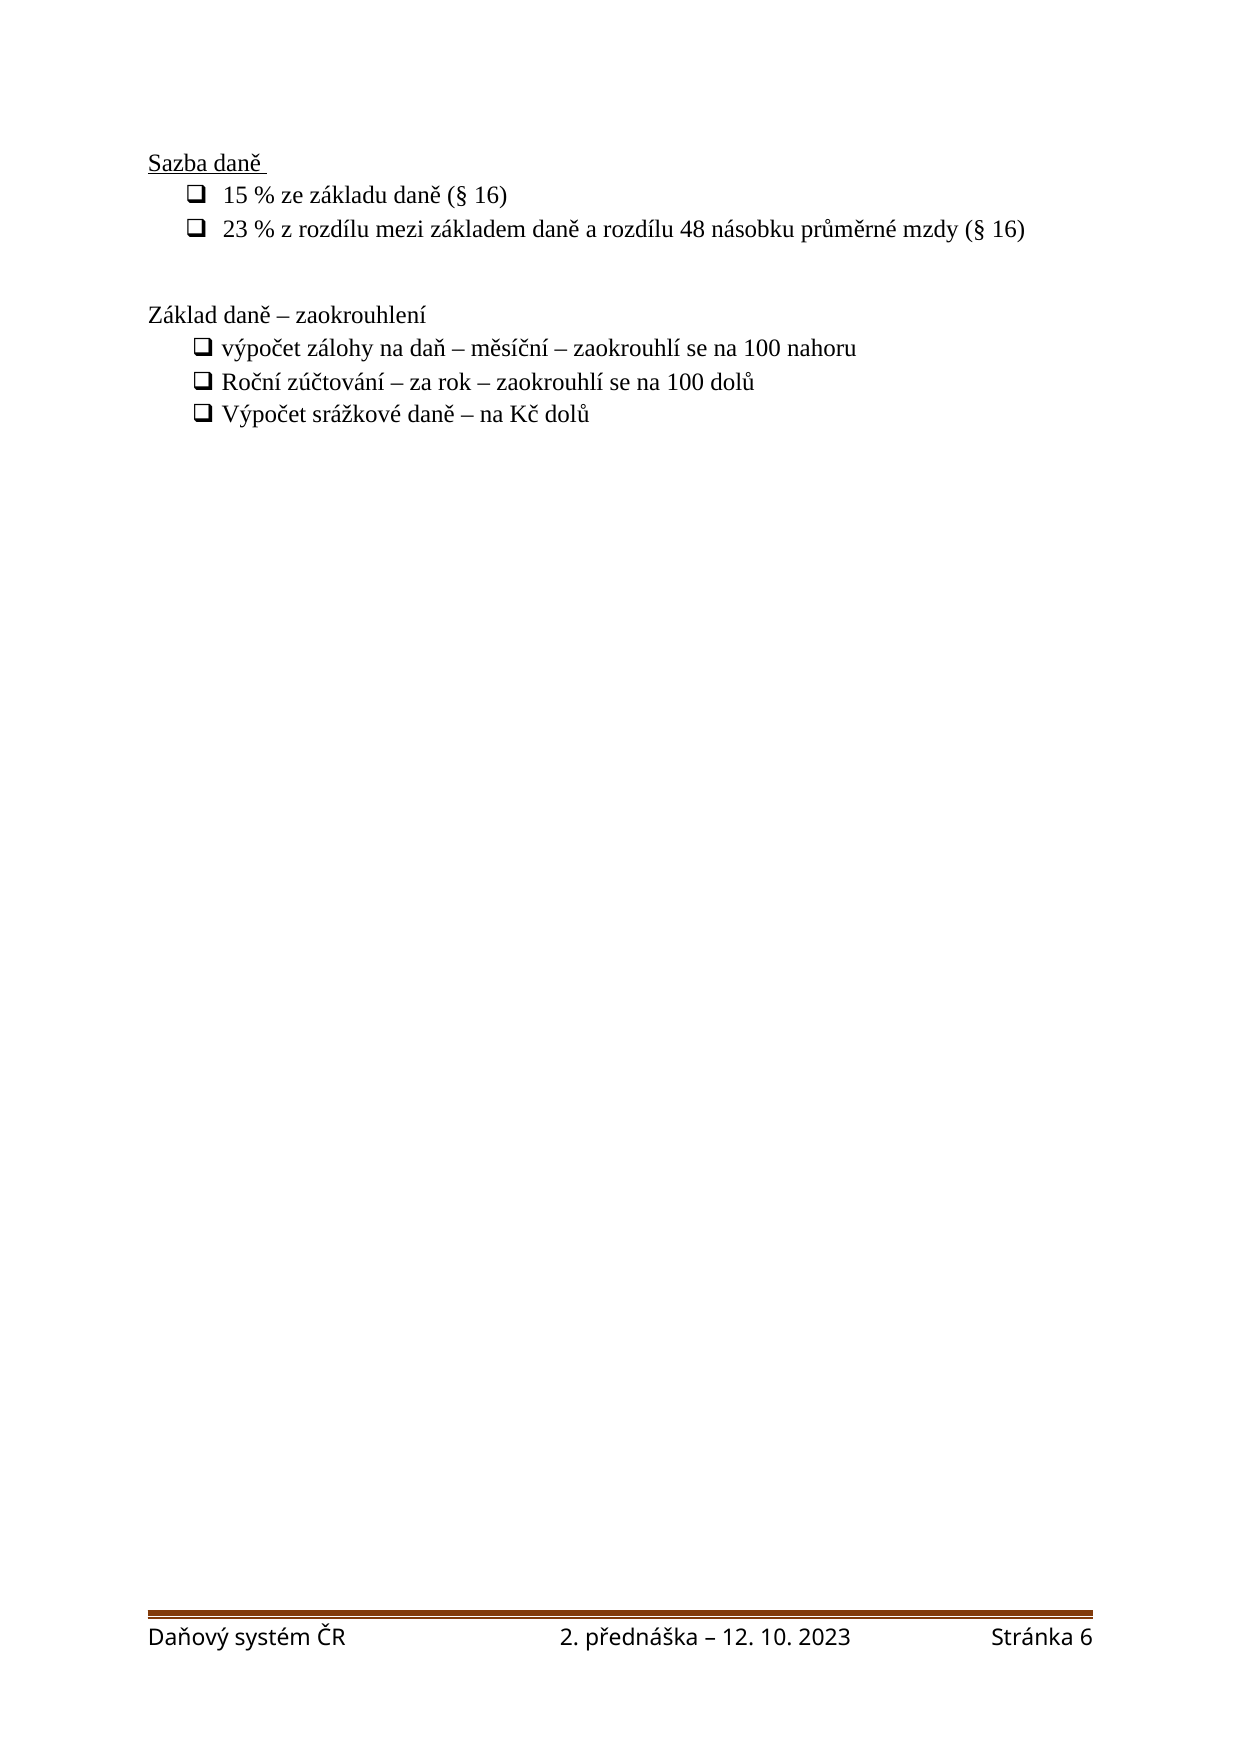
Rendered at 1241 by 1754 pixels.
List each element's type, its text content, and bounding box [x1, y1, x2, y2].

list Roční zúčtování – za rok – zaokrouhlí se na 100 dolů [192, 367, 1093, 395]
list 23 % z rozdílu mezi základem daně a rozdílu 48 násobku průměrné mzdy (§ 16) [185, 214, 1093, 242]
text Základ daně – zaokrouhlení [148, 301, 1093, 329]
list výpočet zálohy na daň – měsíční – zaokrouhlí se na 100 nahoru [192, 333, 1093, 362]
list 15 % ze základu daně (§ 16) [185, 181, 1093, 209]
text Sazba daně [148, 148, 1093, 176]
list Výpočet srážkové daně – na Kč dolů [192, 399, 1093, 428]
